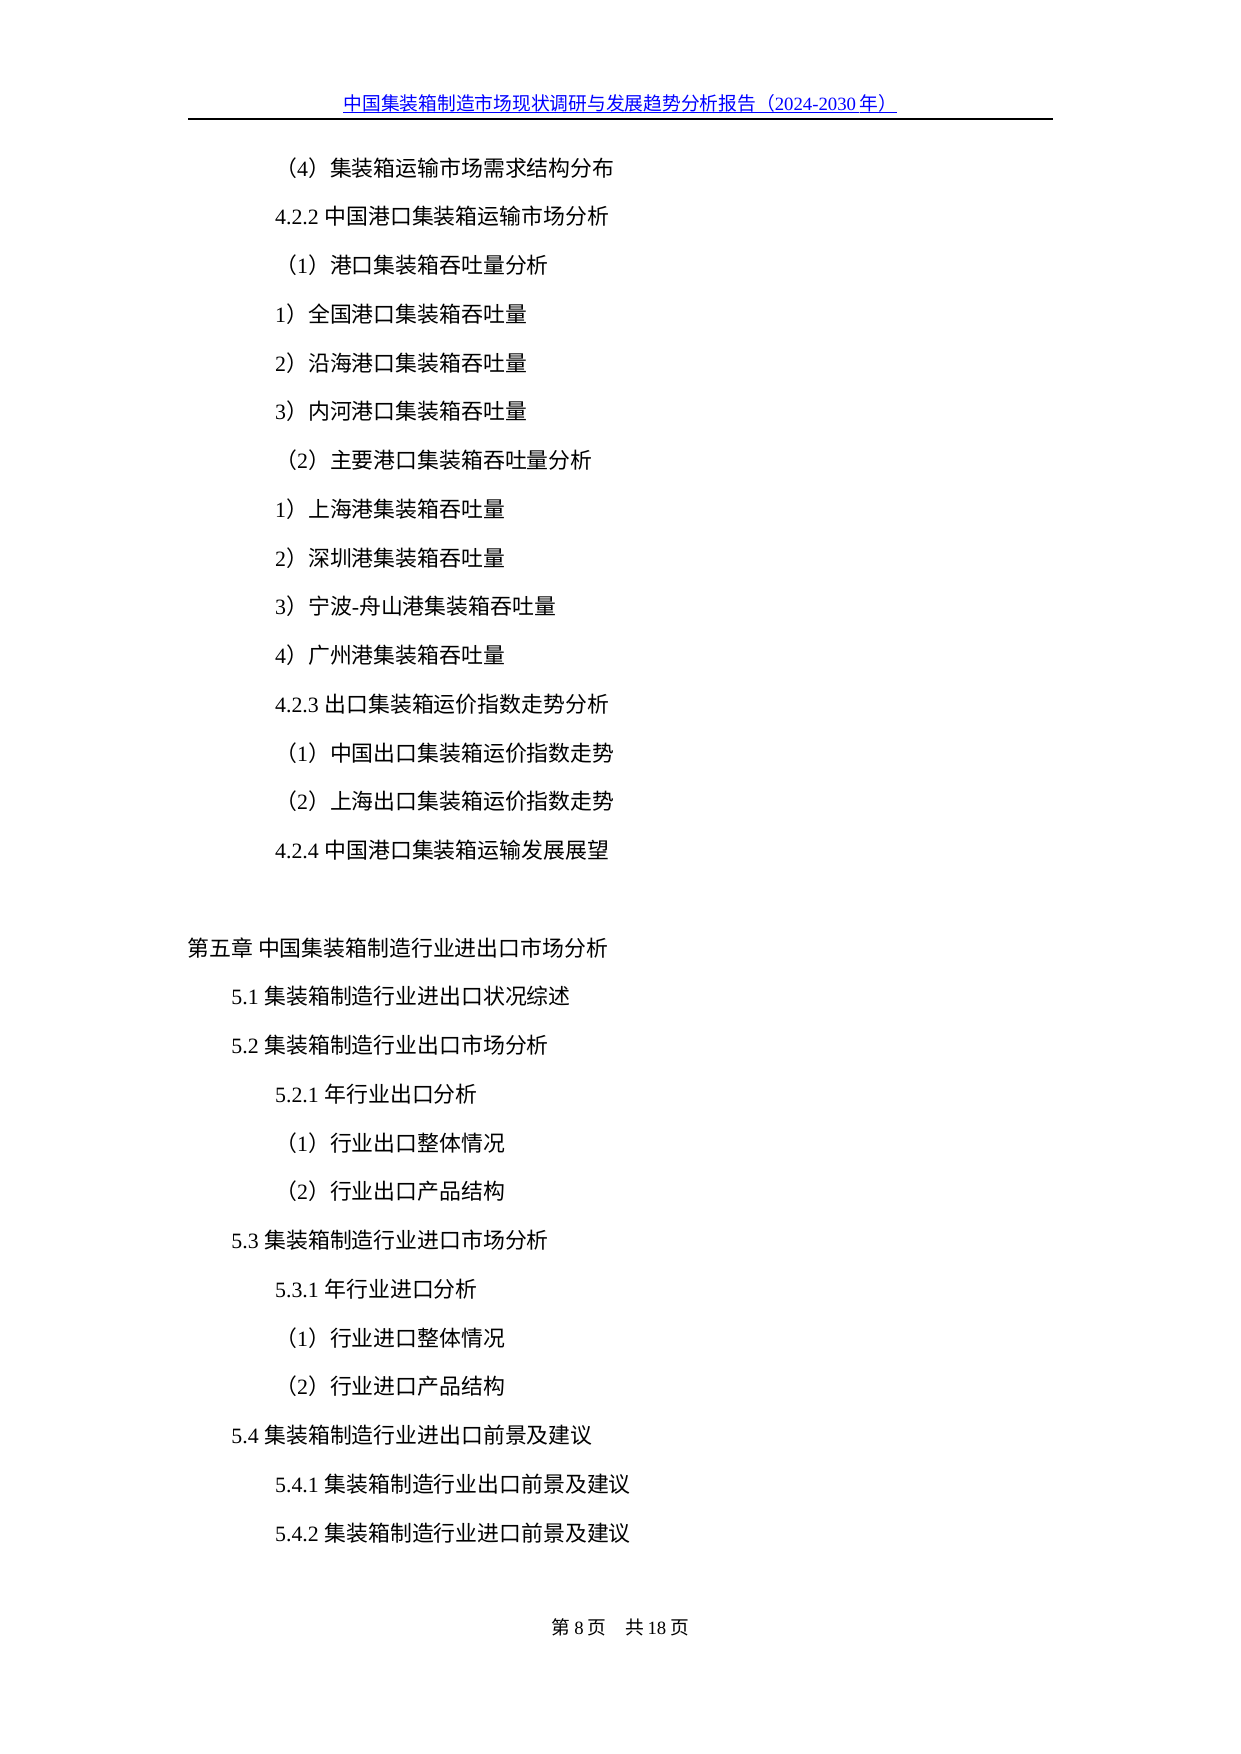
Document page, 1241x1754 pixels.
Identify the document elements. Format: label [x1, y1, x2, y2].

text [187, 150, 1053, 1548]
